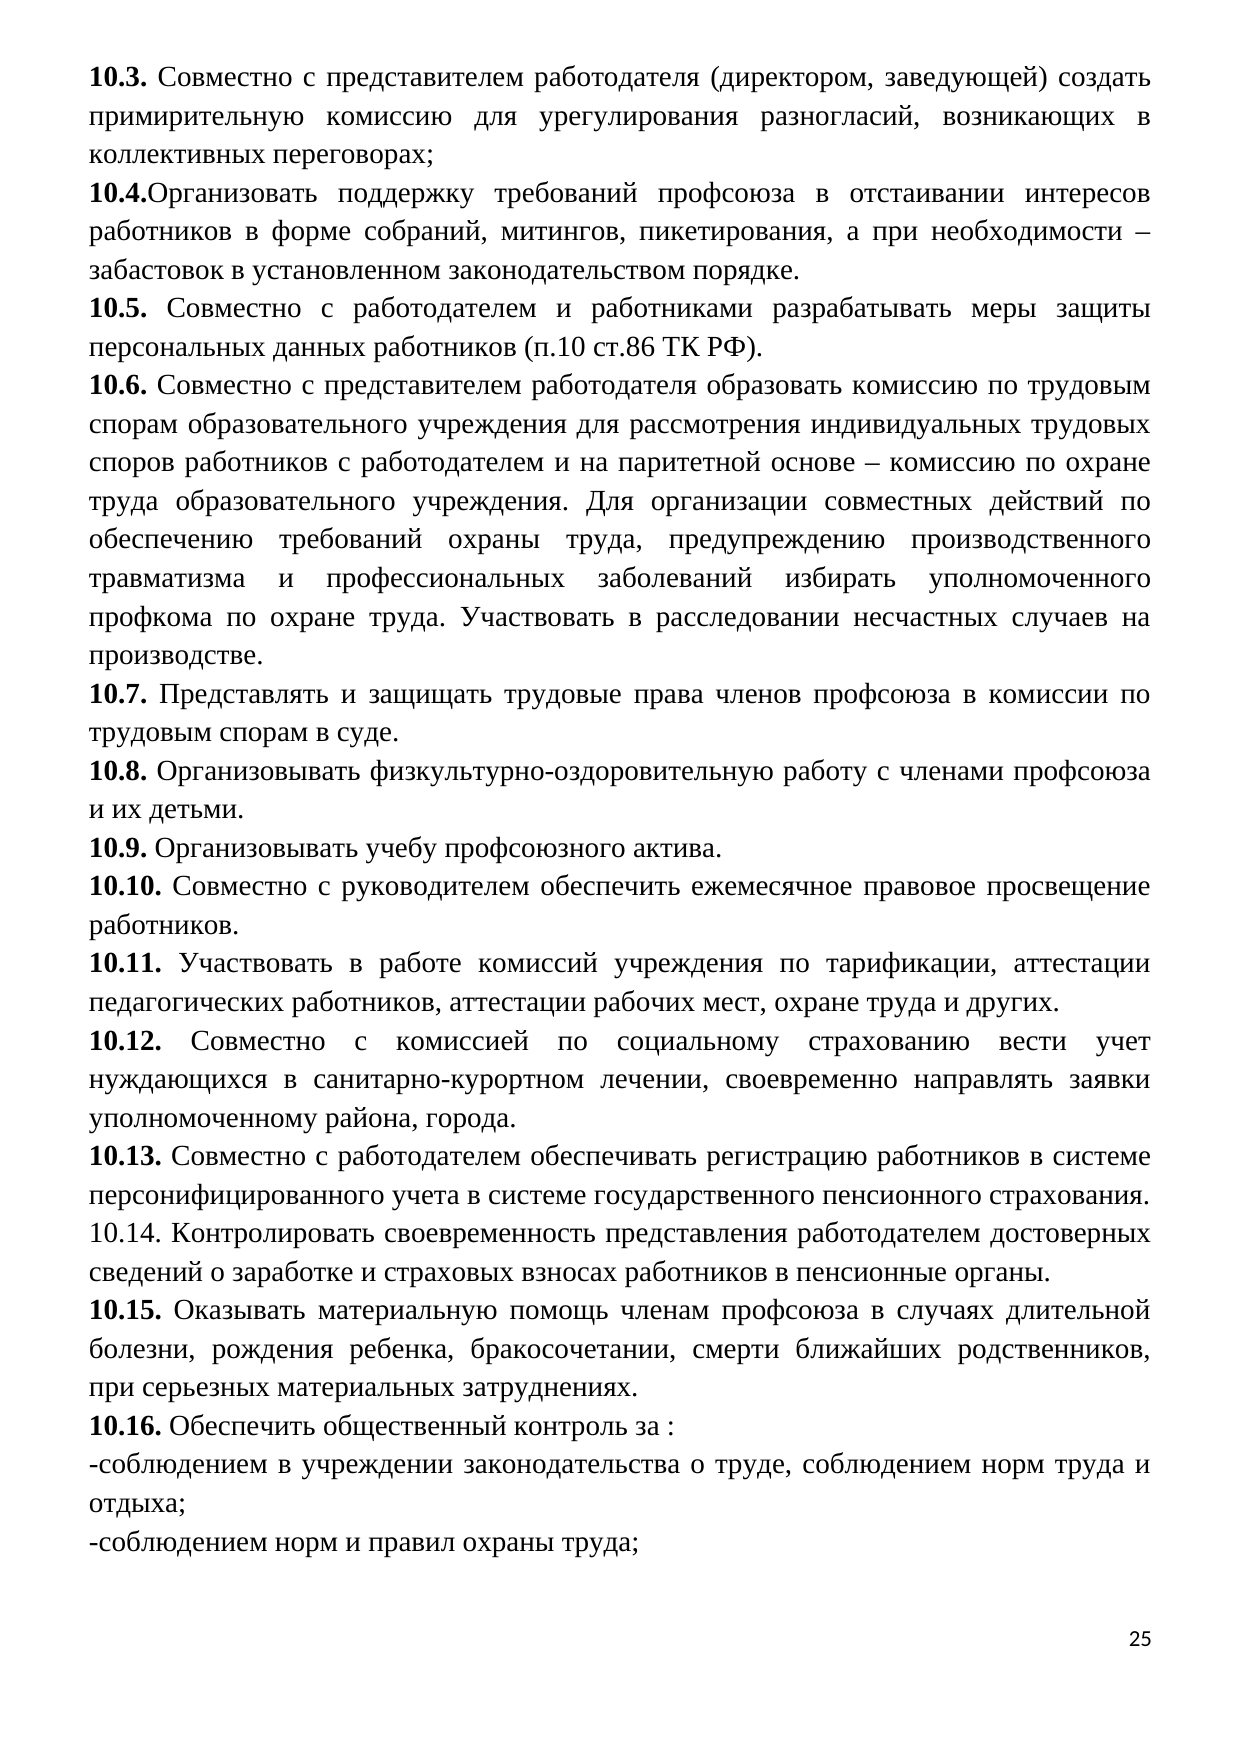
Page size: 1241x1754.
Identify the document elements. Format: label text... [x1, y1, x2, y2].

text 10.5. Совместно с работодателем и работниками разрабатывать меры защиты персональных данных работников (п.10 ст.86 ТК РФ). [89, 290, 1152, 362]
text -соблюдением в учреждении законодательства о труде, соблюдением норм труда и отдыха; [89, 1447, 1152, 1519]
text 10.4.Организовать поддержку требований профсоюза в отстаивании интересов работников в форме собраний, митингов, пикетирования, а при необходимости – забастовок в установленном законодательством порядке. [89, 175, 1152, 285]
text 10.10. Совместно с руководителем обеспечить ежемесячное правовое просвещение работников. [89, 868, 1152, 941]
text 10.8. Организовывать физкультурно-оздоровительную работу с членами профсоюза и их детьми. [89, 753, 1152, 825]
text 10.15. Оказывать материальную помощь членам профсоюза в случаях длительной болезни, рождения ребенка, бракосочетании, смерти ближайших родственников, при серьезных материальных затруднениях. [89, 1292, 1152, 1403]
text 10.6. Совместно с представителем работодателя образовать комиссию по трудовым спорам образовательного учреждения для рассмотрения индивидуальных трудовых споров работников с работодателем и на паритетной основе – комиссию по охране труда образовательного учреждения. Для организации совместных действий по обеспечению требований охраны труда, предупреждению производственного травматизма и профессиональных заболеваний избирать уполномоченного профкома по охране труда. Участвовать в расследовании несчастных случаев на производстве. [89, 367, 1152, 671]
text 10.12. Совместно с комиссией по социальному страхованию вести учет нуждающихся в санитарно-курортном лечении, своевременно направлять заявки уполномоченному района, города. [89, 1023, 1152, 1133]
text -соблюдением норм и правил охраны труда; [89, 1524, 1152, 1557]
text 10.9. Организовывать учебу профсоюзного актива. [89, 830, 1152, 863]
text 10.13. Совместно с работодателем обеспечивать регистрацию работников в системе персонифицированного учета в системе государственного пенсионного страхования. [89, 1138, 1152, 1210]
text 10.7. Представлять и защищать трудовые права членов профсоюза в комиссии по трудовым спорам в суде. [89, 676, 1152, 748]
text 10.3. Совместно с представителем работодателя (директором, заведующей) создать примирительную комиссию для урегулирования разногласий, возникающих в коллективных переговорах; [89, 59, 1152, 170]
text 10.16. Обеспечить общественный контроль за : [89, 1408, 1152, 1442]
text 10.11. Участвовать в работе комиссий учреждения по тарификации, аттестации педагогических работников, аттестации рабочих мест, охране труда и других. [89, 946, 1152, 1018]
text 10.14. Контролировать своевременность представления работодателем достоверных сведений о заработке и страховых взносах работников в пенсионные органы. [89, 1215, 1152, 1287]
